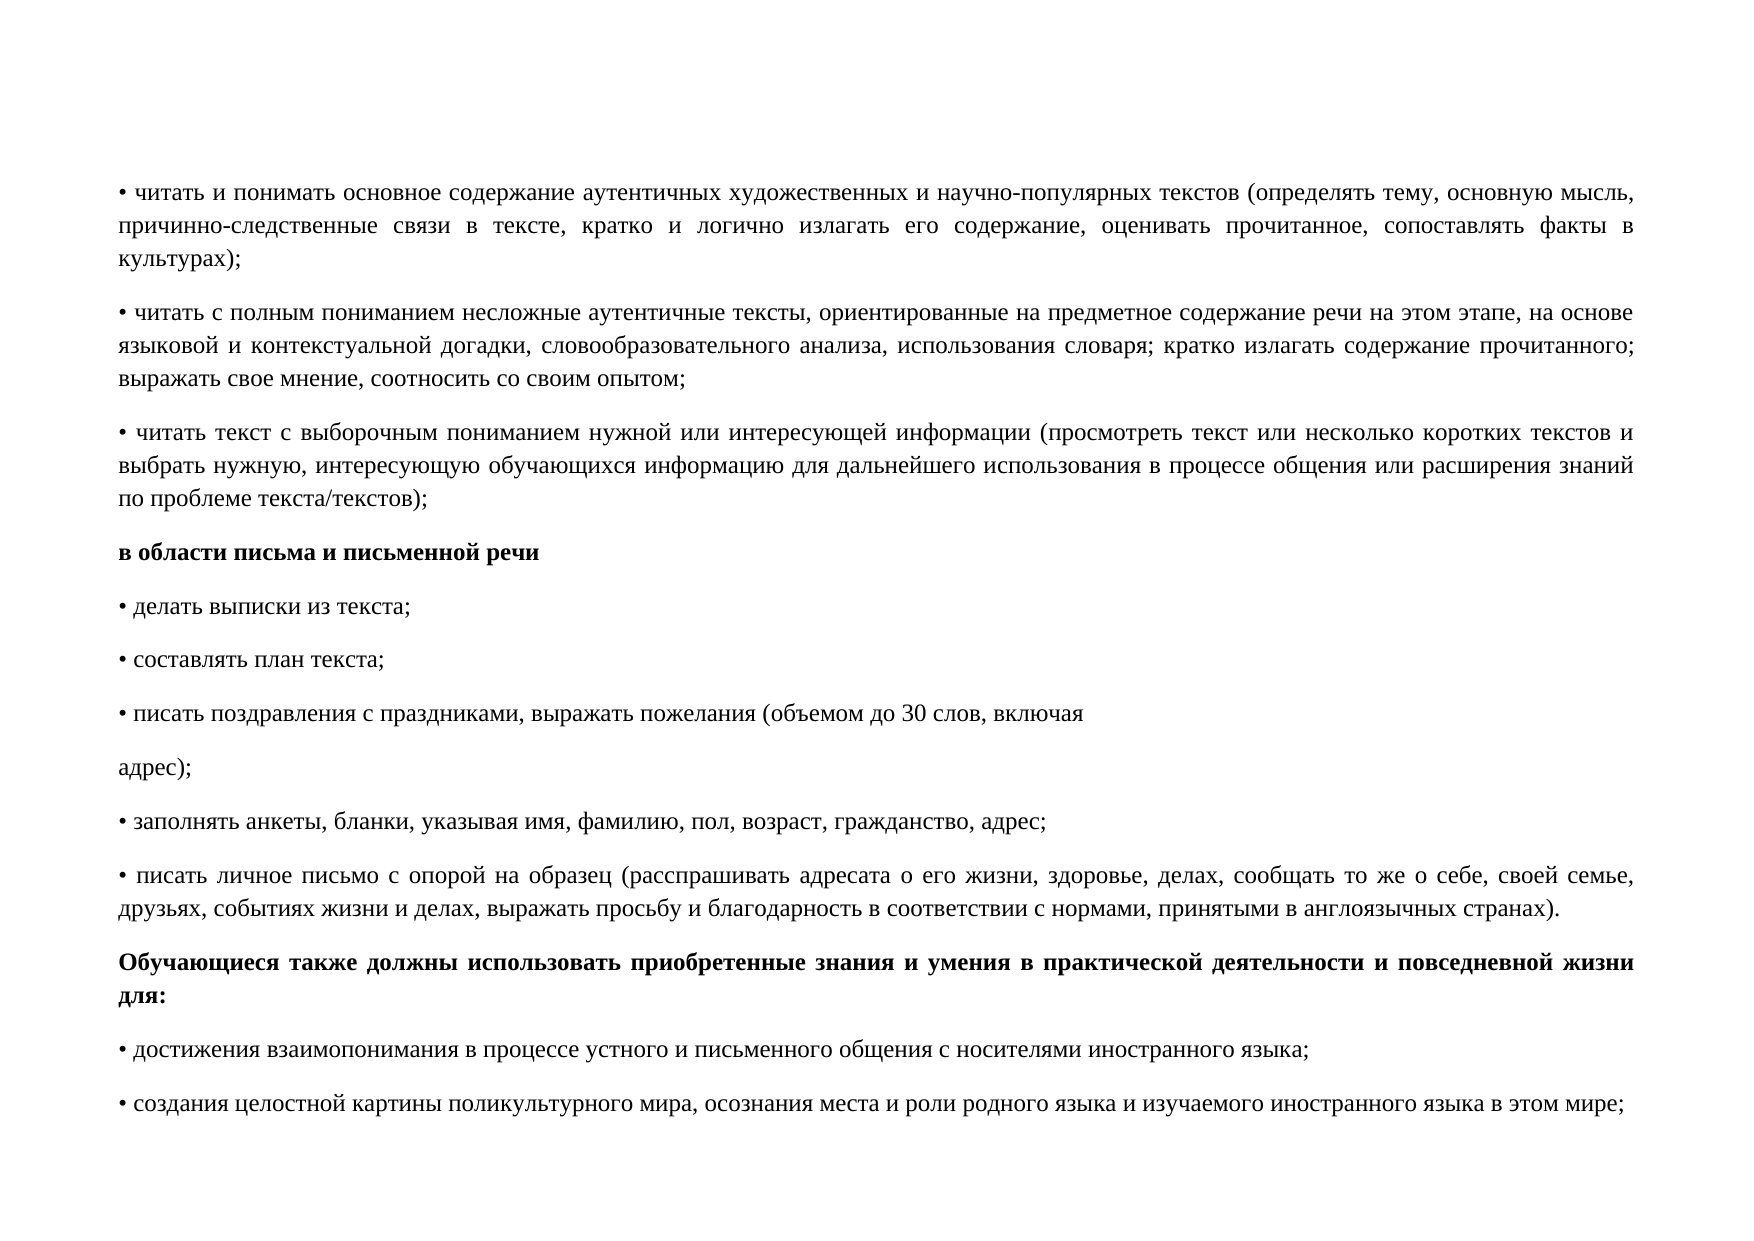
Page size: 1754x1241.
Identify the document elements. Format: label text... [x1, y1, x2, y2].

text • создания целостной картины поликультурного мира, осознания места и роли родного языка и изучаемого иностранного языка в этом мире; [118, 1088, 1636, 1116]
text • достижения взаимопонимания в процессе устного и письменного общения с носителями иностранного языка; [118, 1034, 1636, 1062]
text • писать личное письмо с опорой на образец (расспрашивать адресата о его жизни, здоровье, делах, сообщать то же о себе, своей семье, друзьях, событиях жизни и делах, выражать просьбу и благодарность в соответствии с нормами, принятыми в англоязычных странах). [118, 860, 1636, 922]
text • читать и понимать основное содержание аутентичных художественных и научно-популярных текстов (определять тему, основную мысль, причинно-следственные связи в тексте, кратко и логично излагать его содержание, оценивать прочитанное, сопоставлять факты в культурах); [118, 177, 1636, 272]
text • делать выписки из текста; [118, 591, 1636, 619]
text • составлять план текста; [118, 644, 1636, 673]
text Обучающиеся также должны использовать приобретенные знания и умения в практической деятельности и повседневной жизни для: [118, 947, 1636, 1009]
text • заполнять анкеты, бланки, указывая имя, фамилию, пол, возраст, гражданство, адрес; [118, 806, 1636, 835]
text в области письма и письменной речи [118, 537, 1636, 566]
text • читать текст с выборочным пониманием нужной или интересующей информации (просмотреть текст или несколько коротких текстов и выбрать нужную, интересующую обучающихся информацию для дальнейшего использования в процессе общения или расширения знаний по проблеме текста/текстов); [118, 417, 1636, 512]
text • читать с полным пониманием несложные аутентичные тексты, ориентированные на предметное содержание речи на этом этапе, на основе языковой и контекстуальной догадки, словообразовательного анализа, использования словаря; кратко излагать содержание прочитанного; выражать свое мнение, соотносить со своим опытом; [118, 297, 1636, 392]
text адрес); [118, 752, 1636, 781]
text • писать поздравления с праздниками, выражать пожелания (объемом до 30 слов, включая [118, 698, 1636, 727]
